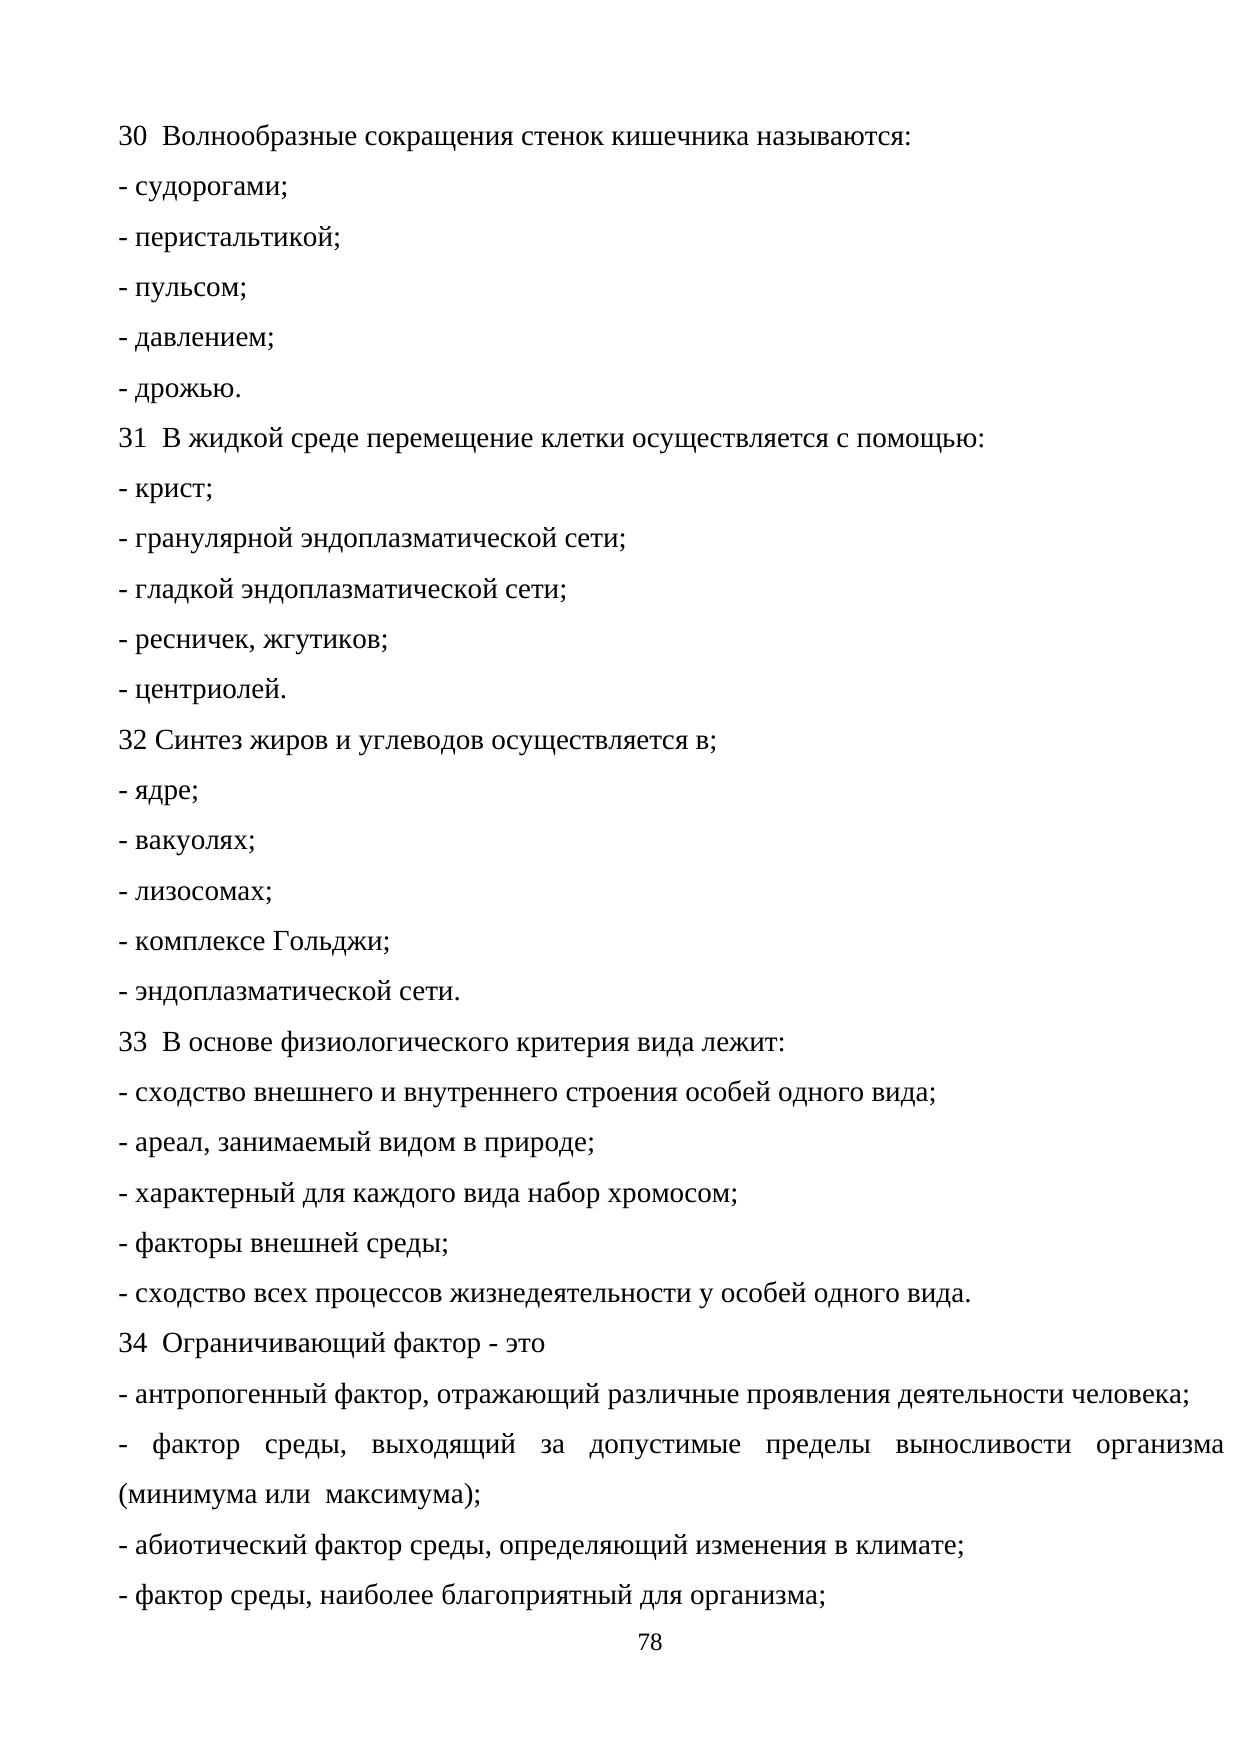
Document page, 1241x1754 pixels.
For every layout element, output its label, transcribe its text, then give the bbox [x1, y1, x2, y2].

list - антропогенный фактор, отражающий различные проявления деятельности человека; [118, 1376, 1226, 1409]
list - ареал, занимаемый видом в природе; [118, 1124, 1226, 1158]
list - пульсом; [118, 269, 1226, 303]
list - лизосомах; [118, 873, 1226, 906]
list - центриолей. [118, 672, 1226, 705]
list - сходство всех процессов жизнедеятельности у особей одного вида. [118, 1275, 1226, 1309]
list - крист; [118, 470, 1226, 504]
list - ядре; [118, 772, 1226, 806]
list - вакуолях; [118, 822, 1226, 856]
list - дрожью. [118, 370, 1226, 403]
list - гладкой эндоплазматической сети; [118, 571, 1226, 604]
list - сходство внешнего и внутреннего строения особей одного вида; [118, 1074, 1226, 1108]
list - характерный для каждого вида набор хромосом; [118, 1175, 1226, 1208]
list - давлением; [118, 319, 1226, 353]
list - эндоплазматической сети. [118, 973, 1226, 1007]
list - комплексе Гольджи; [118, 923, 1226, 957]
list - факторы внешней среды; [118, 1225, 1226, 1258]
list 31 В жидкой среде перемещение клетки осуществляется с помощью: [118, 420, 1226, 453]
list - гранулярной эндоплазматической сети; [118, 521, 1226, 554]
list - фактор среды, выходящий за допустимые пределы выносливости организма (минимума или максимума); [118, 1426, 1226, 1510]
list - перистальтикой; [118, 219, 1226, 252]
list - судорогами; [118, 168, 1226, 202]
list - фактор среды, наиболее благоприятный для организма; [118, 1577, 1226, 1611]
list 32 Синтез жиров и углеводов осуществляется в; [118, 722, 1226, 755]
list - абиотический фактор среды, определяющий изменения в климате; [118, 1527, 1226, 1560]
list 34 Ограничивающий фактор - это [118, 1326, 1226, 1359]
list 33 В основе физиологического критерия вида лежит: [118, 1024, 1226, 1057]
list - ресничек, жгутиков; [118, 621, 1226, 655]
list 30 Волнообразные сокращения стенок кишечника называются: [118, 118, 1226, 152]
